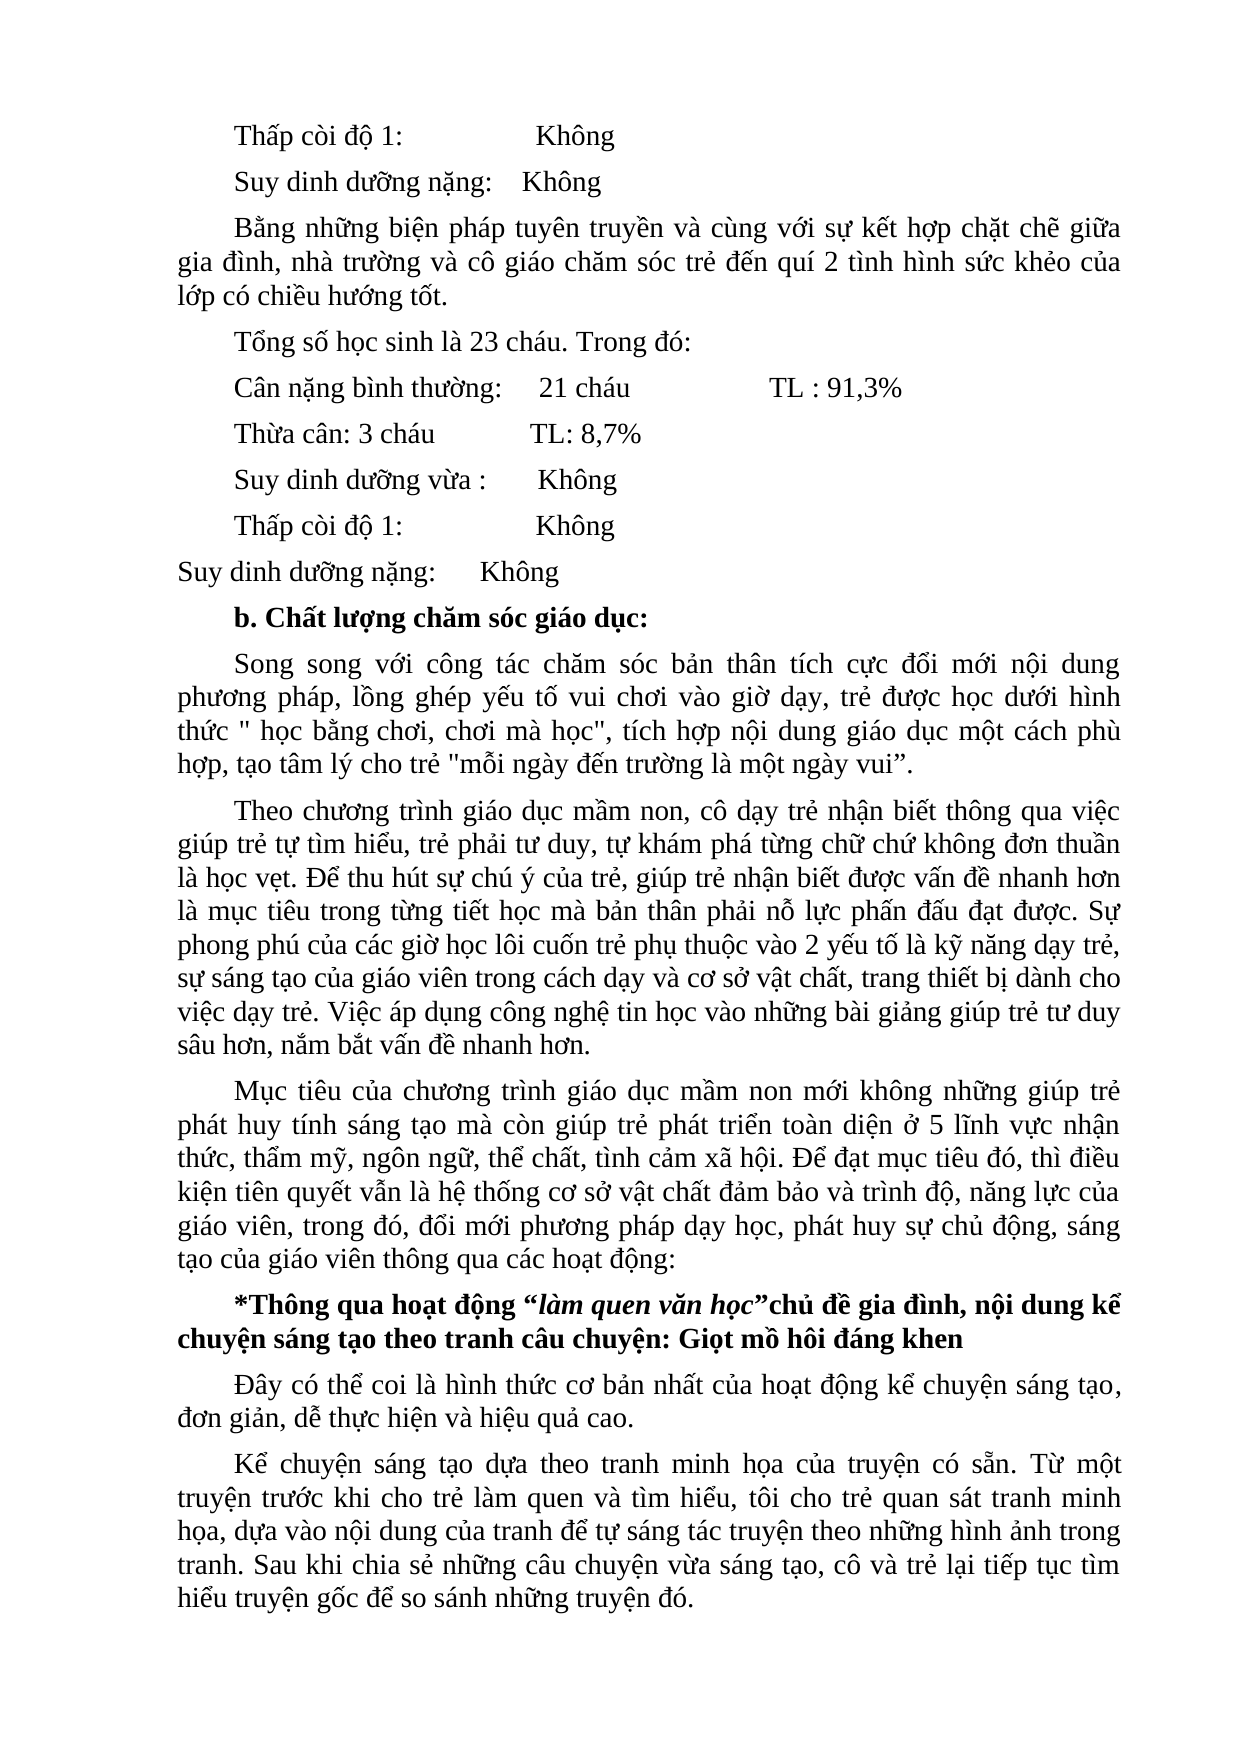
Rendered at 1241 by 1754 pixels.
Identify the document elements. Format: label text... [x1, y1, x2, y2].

text Cân nặng bình thường: 21 cháu TL : 91,3% [177, 370, 1122, 403]
text Song song với công tác chăm sóc bản thân tích cực đổi mới nội dung phương pháp, lồng ghép yếu tố vui chơi vào giờ dạy, trẻ được học dưới hình thức " học bằng chơi, chơi mà học", tích hợp nội dung giáo dục một cách phù hợp, tạo tâm lý cho trẻ "mỗi ngày đến trường là một ngày vui”. [177, 646, 1122, 780]
text Thừa cân: 3 cháu TL: 8,7% [177, 416, 1122, 449]
text Thấp còi độ 1: Không [177, 118, 1122, 152]
text Suy dinh dưỡng nặng: Không [177, 164, 1122, 198]
text Bằng những biện pháp tuyên truyền và cùng với sự kết hợp chặt chẽ giữa gia đình, nhà trường và cô giáo chăm sóc trẻ đến quí 2 tình hình sức khẻo của lớp có chiều hướng tốt. [177, 211, 1122, 311]
text Theo chương trình giáo dục mầm non, cô dạy trẻ nhận biết thông qua việc giúp trẻ tự tìm hiểu, trẻ phải tư duy, tự khám phá từng chữ chứ không đơn thuần là học vẹt. Để thu hút sự chú ý của trẻ, giúp trẻ nhận biết được vấn đề nhanh hơn là mục tiêu trong từng tiết học mà bản thân phải nỗ lực phấn đấu đạt được. Sự phong phú của các giờ học lôi cuốn trẻ phụ thuộc vào 2 yếu tố là kỹ năng dạy trẻ, sự sáng tạo của giáo viên trong cách dạy và cơ sở vật chất, trang thiết bị dành cho việc dạy trẻ. Việc áp dụng công nghệ tin học vào những bài giảng giúp trẻ tư duy sâu hơn, nắm bắt vấn đề nhanh hơn. [177, 793, 1122, 1061]
text Tổng số học sinh là 23 cháu. Trong đó: [177, 324, 1122, 357]
text Đây có thể coi là hình thức cơ bản nhất của hoạt động kể chuyện sáng tạo, đơn giản, dễ thực hiện và hiệu quả cao. [177, 1367, 1122, 1434]
text Suy dinh dưỡng vừa : Không [177, 462, 1122, 495]
text Suy dinh dưỡng nặng: Không [177, 554, 1122, 587]
text Kể chuyện sáng tạo dựa theo tranh minh họa của truyện có sẵn. Từ một truyện trước khi cho trẻ làm quen và tìm hiểu, tôi cho trẻ quan sát tranh minh họa, dựa vào nội dung của tranh để tự sáng tác truyện theo những hình ảnh trong tranh. Sau khi chia sẻ những câu chuyện vừa sáng tạo, cô và trẻ lại tiếp tục tìm hiểu truyện gốc để so sánh những truyện đó. [177, 1446, 1122, 1614]
text Mục tiêu của chương trình giáo dục mầm non mới không những giúp trẻ phát huy tính sáng tạo mà còn giúp trẻ phát triển toàn diện ở 5 lĩnh vực nhận thức, thẩm mỹ, ngôn ngữ, thể chất, tình cảm xã hội. Để đạt mục tiêu đó, thì điều kiện tiên quyết vẫn là hệ thống cơ sở vật chất đảm bảo và trình độ, năng lực của giáo viên, trong đó, đổi mới phương pháp dạy học, phát huy sự chủ động, sáng tạo của giáo viên thông qua các hoạt động: [177, 1073, 1122, 1275]
text b. Chất lượng chăm sóc giáo dục: [177, 600, 1122, 633]
text Thấp còi độ 1: Không [177, 508, 1122, 541]
text *Thông qua hoạt động “làm quen văn học”chủ đề gia đình, nội dung kể chuyện sáng tạo theo tranh câu chuyện: Giọt mồ hôi đáng khen [177, 1287, 1122, 1354]
